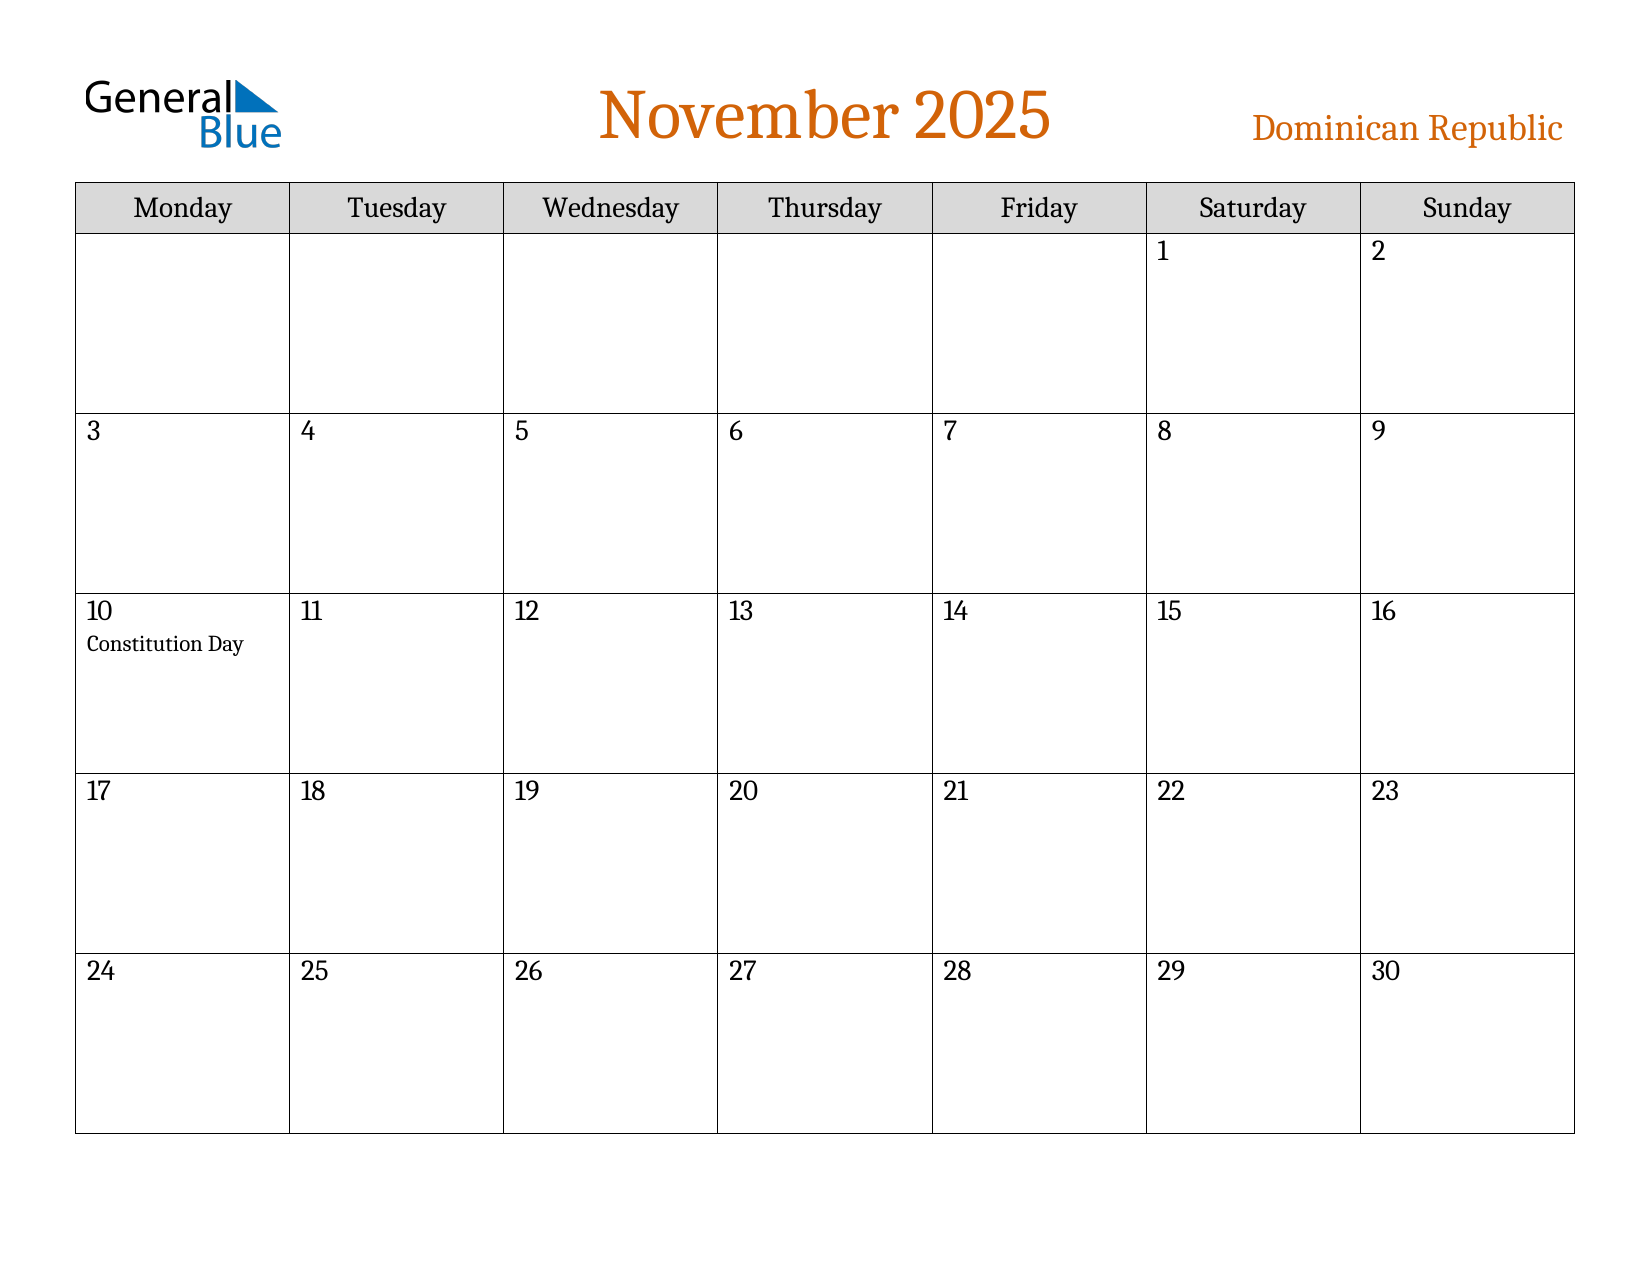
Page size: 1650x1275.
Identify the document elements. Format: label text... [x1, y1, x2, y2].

table_cell [1147, 270, 1360, 413]
table_cell 13 [718, 594, 932, 630]
table_cell Friday [933, 183, 1146, 233]
table_cell Thursday [718, 183, 932, 233]
table_cell 6 [718, 414, 932, 450]
table_cell [290, 990, 503, 1133]
table_header Dominican Republic [1146, 75, 1574, 182]
table_header [76, 75, 503, 182]
table_cell [718, 270, 932, 413]
table_cell [290, 630, 503, 773]
table_cell [504, 270, 717, 413]
table_cell [933, 270, 1146, 413]
table_cell [76, 450, 289, 593]
table_cell 9 [1361, 414, 1574, 450]
table_cell [718, 810, 932, 953]
table_cell 11 [290, 594, 503, 630]
table_cell 21 [933, 774, 1146, 810]
table_cell [933, 630, 1146, 773]
table_cell [76, 810, 289, 953]
table_cell 5 [504, 414, 717, 450]
table_cell 18 [290, 774, 503, 810]
table_cell [1147, 630, 1360, 773]
table_cell 7 [933, 414, 1146, 450]
table_cell [1147, 450, 1360, 593]
table_cell [1361, 450, 1574, 593]
table_cell [290, 810, 503, 953]
picture [86, 80, 281, 148]
table_cell 19 [504, 774, 717, 810]
table_cell 28 [933, 954, 1146, 990]
table_cell [933, 450, 1146, 593]
table_cell 29 [1147, 954, 1360, 990]
table_cell 15 [1147, 594, 1360, 630]
table_cell [504, 810, 717, 953]
table_cell 2 [1361, 234, 1574, 270]
table_cell 23 [1361, 774, 1574, 810]
table_cell [1147, 990, 1360, 1133]
table_cell Monday [76, 183, 289, 233]
table_cell 24 [76, 954, 289, 990]
table_cell 14 [933, 594, 1146, 630]
table_cell [504, 234, 717, 270]
table_cell [933, 234, 1146, 270]
table_cell [718, 234, 932, 270]
table_cell 8 [1147, 414, 1360, 450]
table_cell 10 [76, 594, 289, 630]
table_cell 30 [1361, 954, 1574, 990]
table_cell 12 [504, 594, 717, 630]
table_cell Wednesday [504, 183, 717, 233]
table_cell 4 [290, 414, 503, 450]
table_cell [1361, 810, 1574, 953]
table_cell [290, 270, 503, 413]
table_cell 3 [76, 414, 289, 450]
table_cell [1361, 630, 1574, 773]
table_cell [718, 450, 932, 593]
table_cell [76, 234, 289, 270]
table_cell [718, 630, 932, 773]
table_header November 2025 [504, 75, 1146, 182]
table_cell [1361, 270, 1574, 413]
table_cell 16 [1361, 594, 1574, 630]
table_cell Constitution Day [76, 630, 289, 773]
table_cell [504, 450, 717, 593]
table_cell [290, 450, 503, 593]
table_cell [76, 990, 289, 1133]
table_cell [933, 990, 1146, 1133]
table_cell [1147, 810, 1360, 953]
table_cell [504, 990, 717, 1133]
table_cell [290, 234, 503, 270]
table_cell Sunday [1361, 183, 1574, 233]
table_cell [933, 810, 1146, 953]
table_cell 26 [504, 954, 717, 990]
table_cell [76, 270, 289, 413]
table_cell Saturday [1147, 183, 1360, 233]
table_cell 1 [1147, 234, 1360, 270]
table_cell 25 [290, 954, 503, 990]
table_cell [718, 990, 932, 1133]
table_cell 20 [718, 774, 932, 810]
table_cell Tuesday [290, 183, 503, 233]
table_cell [1361, 990, 1574, 1133]
table_cell [504, 630, 717, 773]
table_cell 27 [718, 954, 932, 990]
table_cell 17 [76, 774, 289, 810]
table_cell 22 [1147, 774, 1360, 810]
